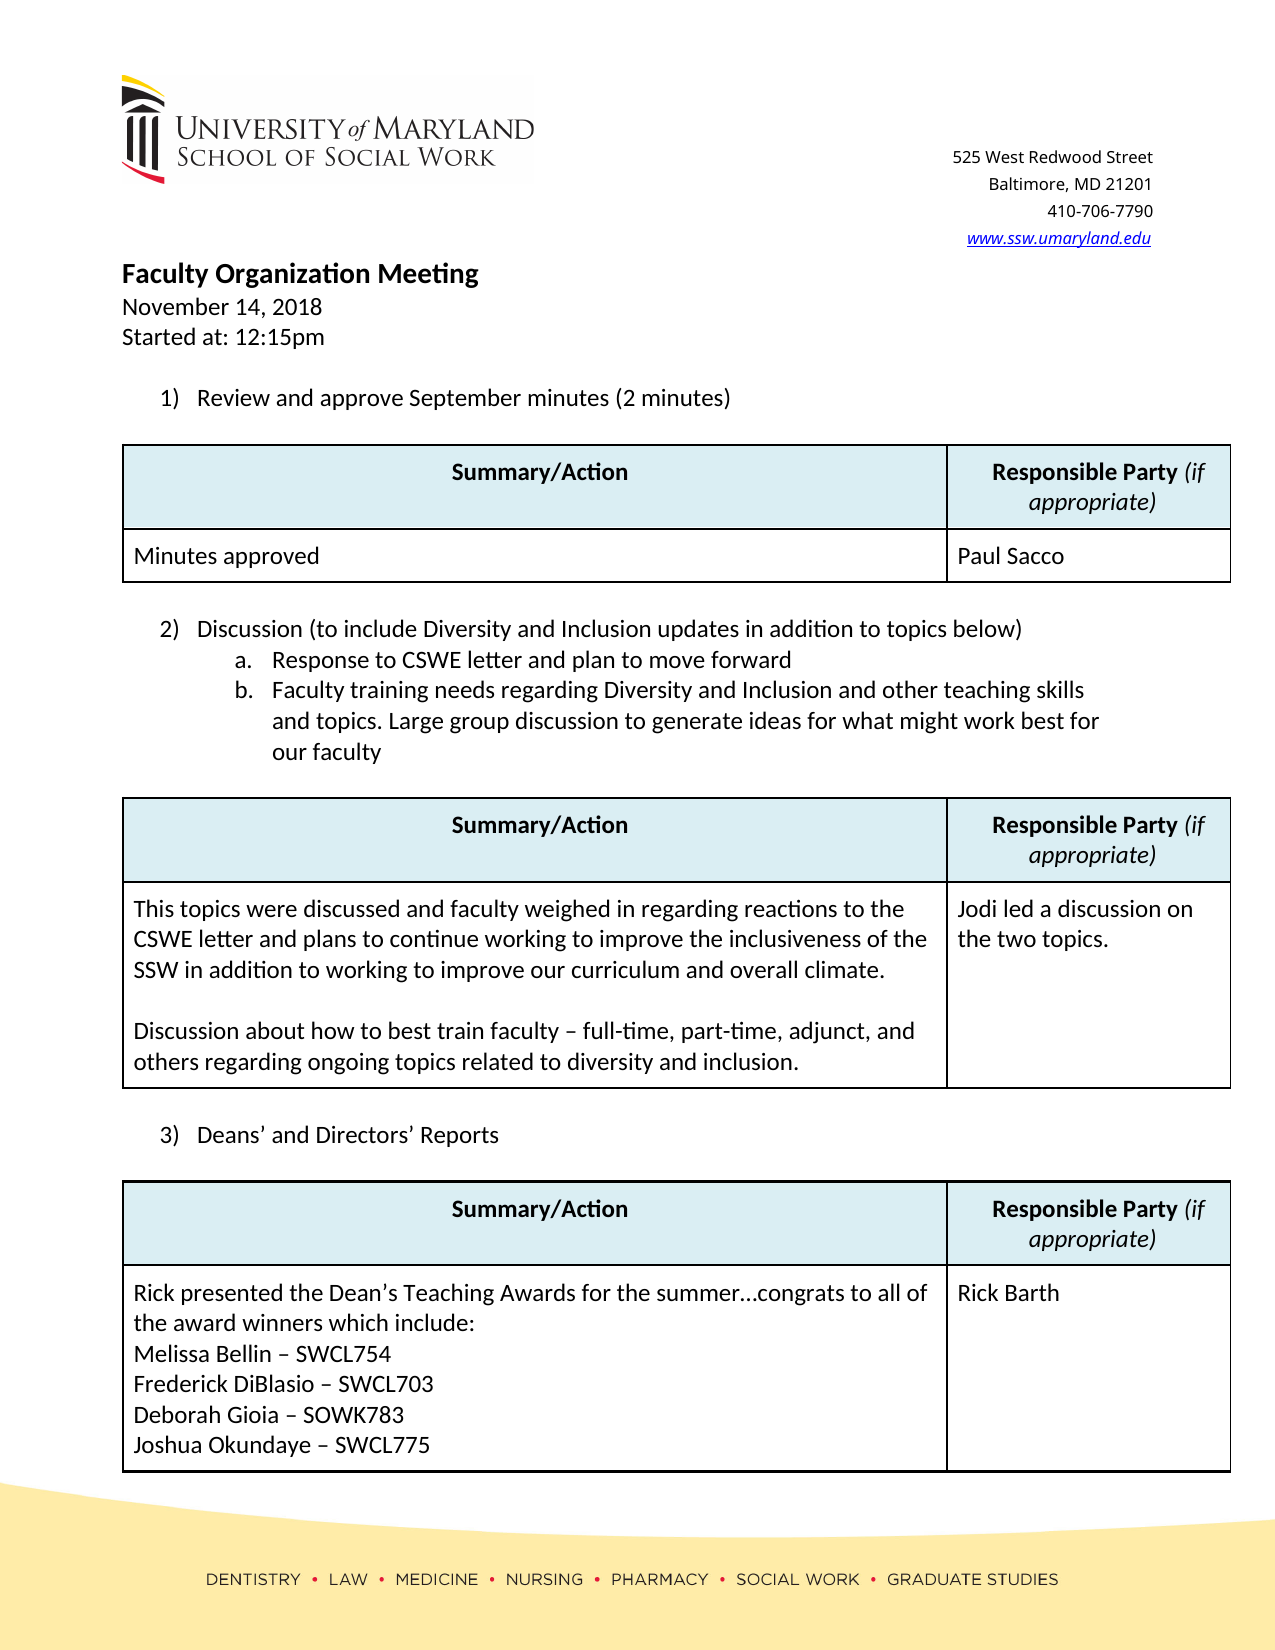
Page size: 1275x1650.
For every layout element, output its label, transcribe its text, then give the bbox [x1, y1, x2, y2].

table_header Responsible Party (if appropriate) [948, 799, 1230, 881]
list Response to CSWE letter and plan to move forward [234, 644, 1125, 674]
table_header Responsible Party (if appropriate) [948, 446, 1230, 527]
table_header Summary/Action [124, 799, 946, 881]
table_header Summary/Action [124, 1183, 946, 1264]
picture [121, 75, 534, 184]
list Faculty training needs regarding Diversity and Inclusion and other teaching skills and topics. Large group discussion to generate ideas for what might work best for our faculty [234, 674, 1125, 766]
table_cell Paul Sacco [948, 530, 1230, 581]
list Discussion (to include Diversity and Inclusion updates in addition to topics below) [159, 613, 1125, 644]
list Deans’ and Directors’ Reports [159, 1119, 1125, 1150]
picture [0, 1339, 1275, 1650]
table_cell Minutes approved [124, 530, 946, 581]
table_header Summary/Action [124, 446, 946, 527]
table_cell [948, 1266, 1230, 1470]
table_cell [124, 1266, 946, 1470]
table_cell This topics were discussed and faculty weighed in regarding reactions to the CSWE letter and plans to continue working to improve the inclusiveness of the SSW in addition to working to improve our curriculum and overall climate. Discussion about how to best train faculty – full-time, part-time, adjunct, and others regarding ongoing topics related to diversity and inclusion. [124, 883, 946, 1087]
text November 14, 2018 [122, 291, 1125, 321]
table_header Responsible Party (if appropriate) [948, 1183, 1230, 1264]
text Faculty Organization Meeting [122, 255, 1125, 291]
table_cell Jodi led a discussion on the two topics. [948, 883, 1230, 1087]
text Started at: 12:15pm [122, 321, 1125, 352]
list Review and approve September minutes (2 minutes) [159, 382, 1125, 413]
